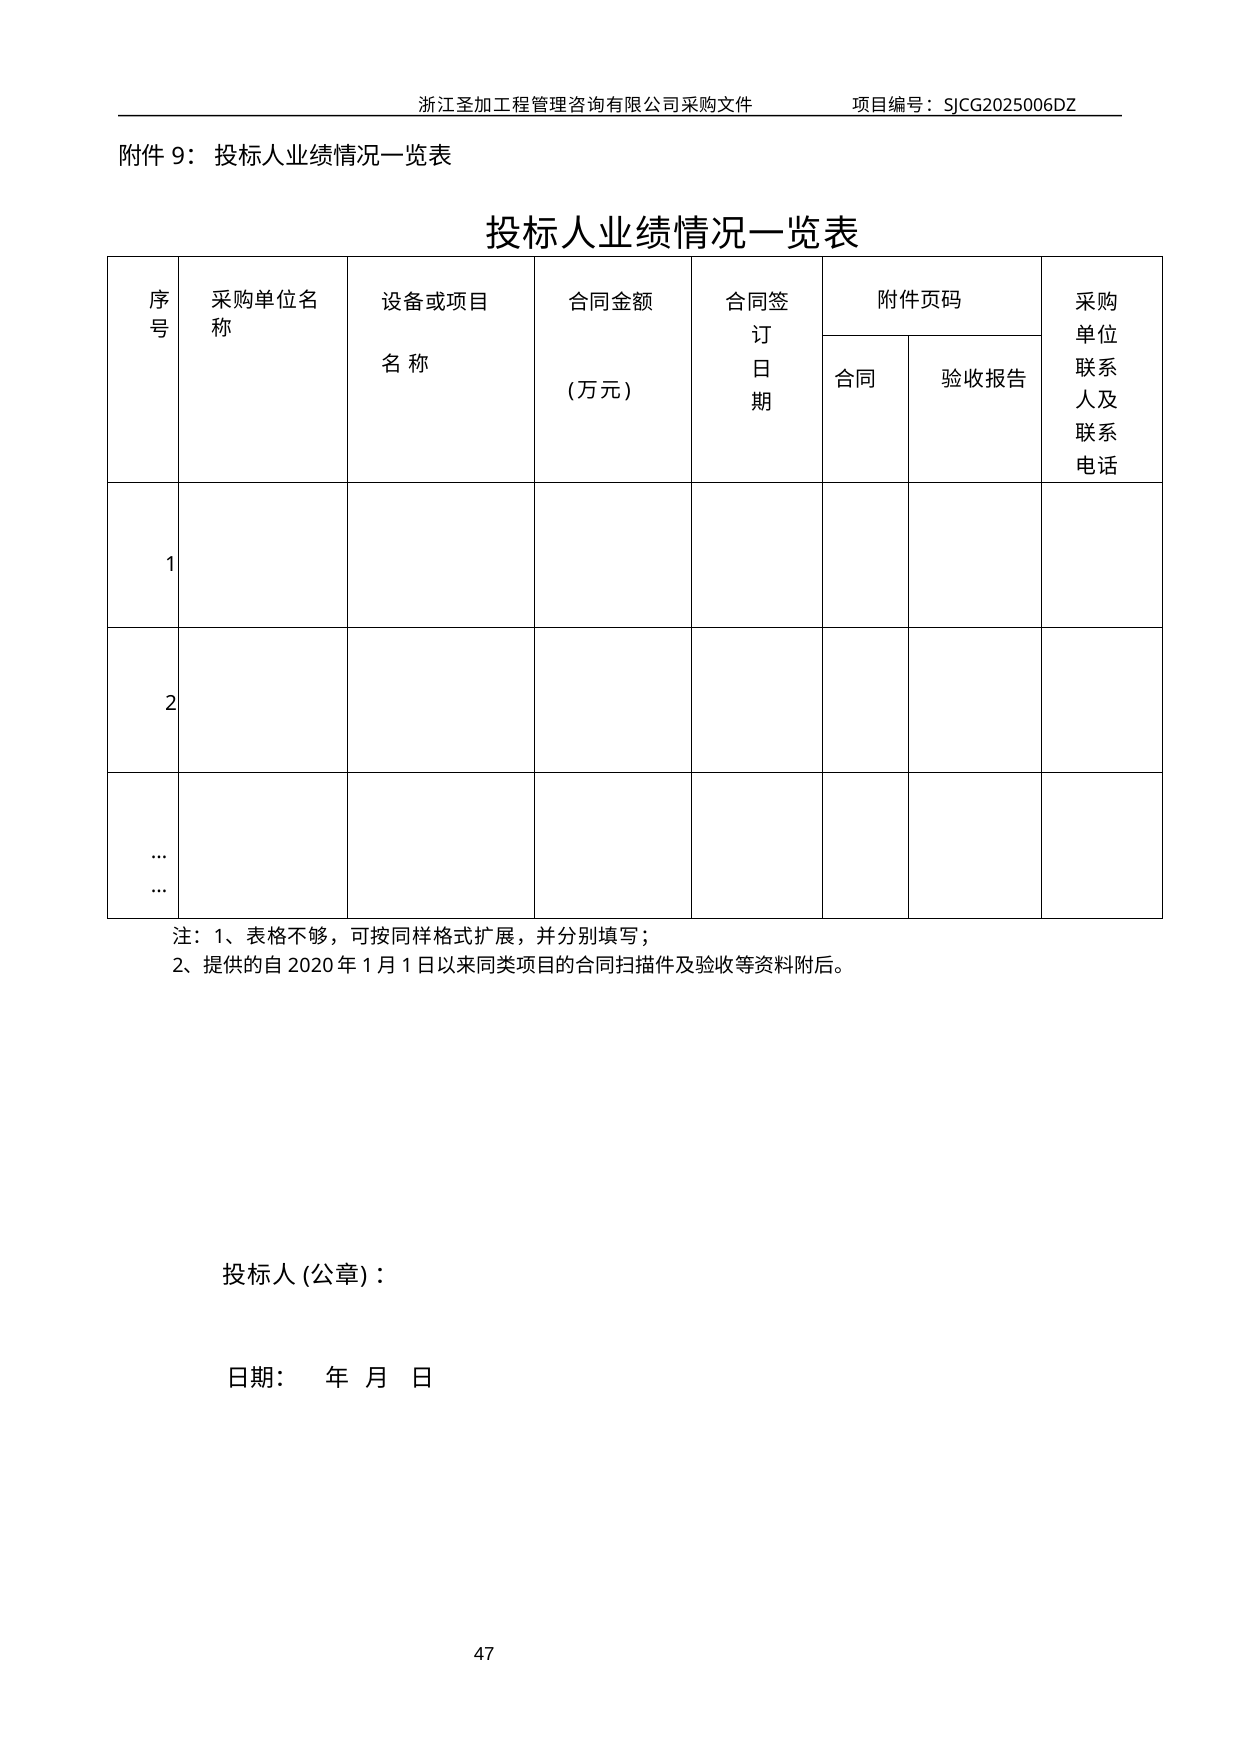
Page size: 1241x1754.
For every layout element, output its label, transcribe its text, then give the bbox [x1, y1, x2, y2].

text 日期： 年 月 日 [226, 1360, 1129, 1393]
text 附件 9： 投标人业绩情况一览表 [118, 138, 1129, 171]
table_header 序号 [108, 257, 178, 482]
table_cell [823, 628, 908, 772]
table_cell [179, 773, 347, 918]
table_cell 2 [108, 628, 178, 772]
table_cell [179, 628, 347, 772]
table_cell …… [108, 773, 178, 918]
table_header 合同金额 (万元) [535, 257, 691, 482]
table_cell [692, 628, 822, 772]
table_cell 1 [108, 483, 178, 627]
text 2、提供的自2020年1月1日以来同类项目的合同扫描件及验收等资料附后。 [172, 951, 1129, 978]
table_cell [692, 483, 822, 627]
table_header 采购单位 联系人及 联系电话 [1042, 257, 1162, 482]
table_cell [1042, 628, 1162, 772]
table_cell [179, 483, 347, 627]
table_cell 验收报告 [909, 336, 1041, 482]
table_cell [535, 483, 691, 627]
table_cell [1042, 773, 1162, 918]
table_cell [909, 628, 1041, 772]
table_cell [692, 773, 822, 918]
table_cell [535, 628, 691, 772]
table_cell 合同 [823, 336, 908, 482]
table_cell [823, 483, 908, 627]
table_header 采购单位名称 [179, 257, 347, 482]
table_cell [348, 483, 534, 627]
table_cell [823, 773, 908, 918]
table_cell [909, 773, 1041, 918]
table_header 附件页码 [823, 257, 1041, 335]
table_cell [909, 483, 1041, 627]
text 投标人业绩情况一览表 [485, 211, 1129, 256]
table_cell [348, 773, 534, 918]
text 投标人 (公章) ： [222, 1257, 1129, 1289]
table_header 设备或项目 名 称 [348, 257, 534, 482]
table_cell [535, 773, 691, 918]
table_cell [348, 628, 534, 772]
table_cell [1042, 483, 1162, 627]
text 注：1、表格不够，可按同样格式扩展，并分别填写； [172, 921, 1129, 949]
table_header 合同签订 日期 [692, 257, 822, 482]
